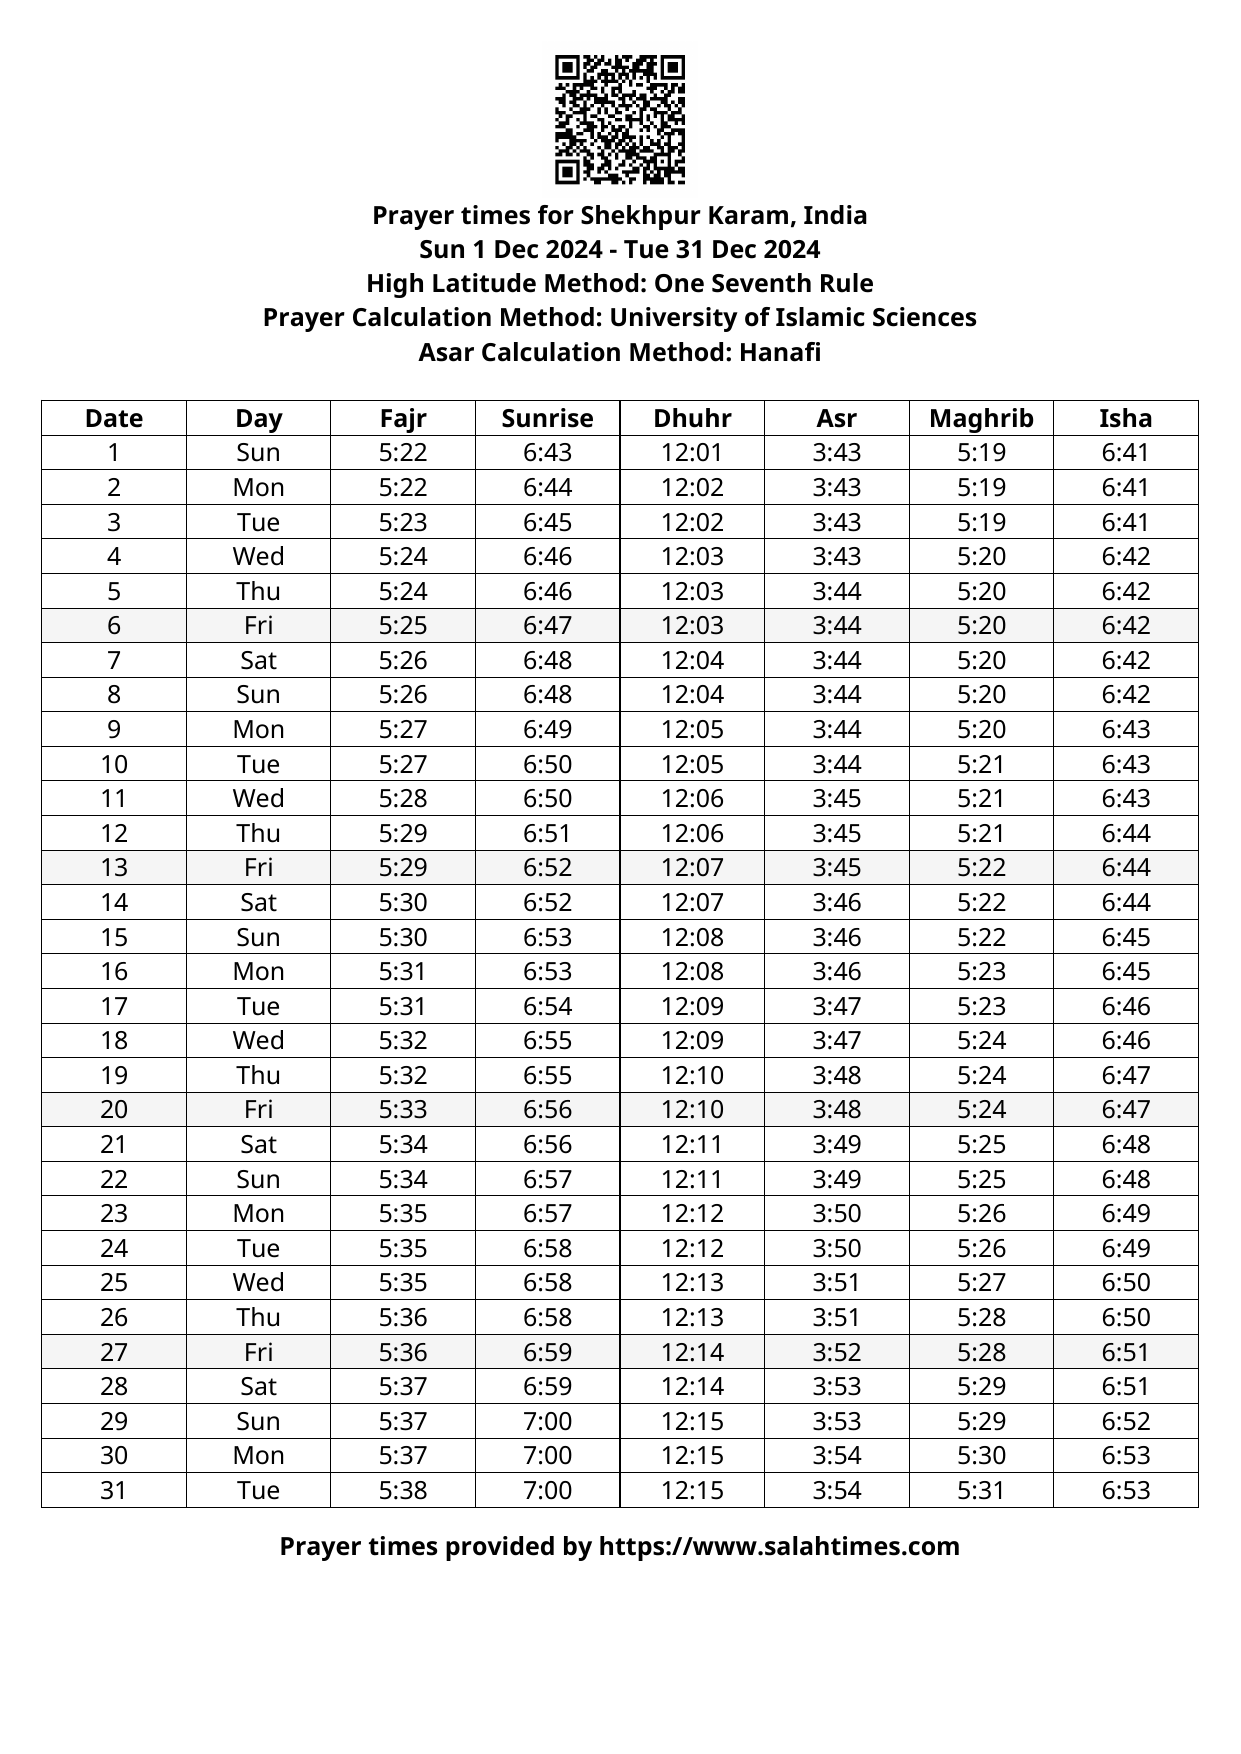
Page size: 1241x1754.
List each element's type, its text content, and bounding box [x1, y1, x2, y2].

table_cell 3:54 [765, 1439, 909, 1472]
table_cell 6:58 [476, 1300, 619, 1334]
table_cell 3:44 [765, 747, 909, 780]
table_cell Sat [187, 1127, 330, 1161]
table_cell 12:03 [621, 539, 764, 573]
table_cell Tue [187, 1231, 330, 1264]
table_cell 6:57 [476, 1162, 619, 1195]
table_cell Sat [187, 643, 330, 677]
table_cell 8 [42, 678, 186, 711]
table_cell Fri [187, 1335, 330, 1368]
table_cell 6:49 [1054, 1196, 1198, 1230]
table_cell 3:47 [765, 989, 909, 1022]
table_cell 28 [42, 1369, 186, 1403]
table_cell 20 [42, 1093, 186, 1126]
table_header Day [187, 401, 330, 434]
table_cell 6:50 [476, 747, 619, 780]
table_cell 12:02 [621, 505, 764, 538]
table_cell 12:12 [621, 1231, 764, 1264]
table_cell Sun [187, 436, 330, 469]
table_cell Wed [187, 539, 330, 573]
table_cell 12:15 [621, 1473, 764, 1507]
table_cell 5:20 [910, 678, 1053, 711]
table_cell 12:05 [621, 747, 764, 780]
table_cell 3:44 [765, 678, 909, 711]
table_cell 3:54 [765, 1473, 909, 1507]
table_cell 6:48 [476, 678, 619, 711]
table_cell 3:45 [765, 816, 909, 849]
table_cell 12:11 [621, 1162, 764, 1195]
table_cell 13 [42, 851, 186, 884]
table_cell 6:47 [1054, 1058, 1198, 1092]
table_cell 7:00 [476, 1439, 619, 1472]
table_cell 5:36 [331, 1335, 475, 1368]
table_cell 18 [42, 1024, 186, 1057]
table_cell Wed [187, 1266, 330, 1299]
table_cell 3:46 [765, 920, 909, 953]
table_cell 6:46 [476, 574, 619, 607]
table_cell 5:30 [910, 1439, 1053, 1472]
table_cell 6:48 [1054, 1162, 1198, 1195]
table_cell 12:13 [621, 1266, 764, 1299]
table_cell Mon [187, 470, 330, 504]
table_cell 6:59 [476, 1335, 619, 1368]
table_cell 12:15 [621, 1404, 764, 1437]
table_cell 5:22 [331, 470, 475, 504]
table_cell 5:30 [331, 920, 475, 953]
table_cell Thu [187, 816, 330, 849]
table_cell Sun [187, 920, 330, 953]
table_cell 6:49 [1054, 1231, 1198, 1264]
table_cell Mon [187, 1439, 330, 1472]
table_cell 5:34 [331, 1127, 475, 1161]
table_header Dhuhr [621, 401, 764, 434]
table_cell 3:48 [765, 1058, 909, 1092]
table_cell 12:14 [621, 1369, 764, 1403]
table_cell Sat [187, 885, 330, 919]
table_cell 12:07 [621, 851, 764, 884]
table_cell 5:24 [910, 1093, 1053, 1126]
table_cell Thu [187, 1300, 330, 1334]
table_cell 21 [42, 1127, 186, 1161]
table_cell 16 [42, 954, 186, 988]
table_cell 5:25 [331, 609, 475, 642]
table_cell 5:24 [331, 574, 475, 607]
table_cell 3:51 [765, 1266, 909, 1299]
table_cell 5:35 [331, 1266, 475, 1299]
table_cell 3:44 [765, 643, 909, 677]
table_cell 3:48 [765, 1093, 909, 1126]
table_header Maghrib [910, 401, 1053, 434]
table_cell Tue [187, 1473, 330, 1507]
table_cell 3:53 [765, 1369, 909, 1403]
table_cell 2 [42, 470, 186, 504]
table_cell 6:52 [476, 851, 619, 884]
table_cell 7:00 [476, 1473, 619, 1507]
table_cell 6:51 [1054, 1335, 1198, 1368]
table_header Asr [765, 401, 909, 434]
table_cell 3:49 [765, 1162, 909, 1195]
table_cell 6:53 [1054, 1473, 1198, 1507]
table_cell Mon [187, 1196, 330, 1230]
table_cell 12:07 [621, 885, 764, 919]
table_cell Thu [187, 1058, 330, 1092]
table_cell 5:29 [910, 1369, 1053, 1403]
table_cell 7:00 [476, 1404, 619, 1437]
table_cell 3:43 [765, 539, 909, 573]
table_cell 3:52 [765, 1335, 909, 1368]
table_cell 5:23 [910, 989, 1053, 1022]
table_cell 6:42 [1054, 539, 1198, 573]
table_cell 22 [42, 1162, 186, 1195]
text Prayer times provided by https://www.salahtimes.com [42, 1528, 1198, 1563]
table_cell 6:43 [1054, 747, 1198, 780]
table_cell 6 [42, 609, 186, 642]
table_cell 6:44 [1054, 816, 1198, 849]
table_cell 6:46 [476, 539, 619, 573]
table_cell 12:09 [621, 1024, 764, 1057]
table_cell 5:29 [910, 1404, 1053, 1437]
table_cell 6:58 [476, 1266, 619, 1299]
table_cell Tue [187, 747, 330, 780]
table_cell 5:19 [910, 505, 1053, 538]
table_cell 6:43 [476, 436, 619, 469]
table_cell 5:28 [331, 781, 475, 815]
table_cell 15 [42, 920, 186, 953]
table_cell Tue [187, 989, 330, 1022]
table_cell 6:59 [476, 1369, 619, 1403]
table_cell 12:01 [621, 436, 764, 469]
table_cell 25 [42, 1266, 186, 1299]
table_cell 11 [42, 781, 186, 815]
table_cell 5:25 [910, 1162, 1053, 1195]
table_cell 5:24 [331, 539, 475, 573]
table_cell 12:15 [621, 1439, 764, 1472]
text High Latitude Method: One Seventh Rule [42, 266, 1198, 300]
table_cell 3:50 [765, 1196, 909, 1230]
table_cell 6:57 [476, 1196, 619, 1230]
table_cell 6:52 [476, 885, 619, 919]
table_cell Fri [187, 851, 330, 884]
table_cell 5:37 [331, 1439, 475, 1472]
table_cell 5:21 [910, 816, 1053, 849]
table_header Sunrise [476, 401, 619, 434]
table_cell 19 [42, 1058, 186, 1092]
table_cell 6:46 [1054, 989, 1198, 1022]
table_cell Sat [187, 1369, 330, 1403]
table_cell 9 [42, 712, 186, 746]
table_cell 6:41 [1054, 470, 1198, 504]
table_cell 6:53 [476, 920, 619, 953]
table_cell 5:29 [331, 816, 475, 849]
table_cell 12:12 [621, 1196, 764, 1230]
table_cell 5:27 [331, 747, 475, 780]
table_header Isha [1054, 401, 1198, 434]
table_cell 6:48 [476, 643, 619, 677]
table_cell 12:13 [621, 1300, 764, 1334]
table_cell 3:49 [765, 1127, 909, 1161]
table_cell 6:56 [476, 1093, 619, 1126]
table_cell 31 [42, 1473, 186, 1507]
table_cell 5:21 [910, 747, 1053, 780]
table_cell 6:48 [1054, 1127, 1198, 1161]
table_cell 12:10 [621, 1093, 764, 1126]
table_cell 7 [42, 643, 186, 677]
table_cell 6:47 [476, 609, 619, 642]
table_cell Wed [187, 781, 330, 815]
table_cell 5:33 [331, 1093, 475, 1126]
table_cell 3:43 [765, 505, 909, 538]
table_cell 6:51 [1054, 1369, 1198, 1403]
table_cell 12:06 [621, 781, 764, 815]
table_cell 12:11 [621, 1127, 764, 1161]
table_cell 6:55 [476, 1024, 619, 1057]
table_cell 12:04 [621, 643, 764, 677]
table_cell 6:42 [1054, 609, 1198, 642]
table_cell 6:53 [1054, 1439, 1198, 1472]
table_cell 5:32 [331, 1024, 475, 1057]
table_cell 6:50 [1054, 1300, 1198, 1334]
table_cell 5:34 [331, 1162, 475, 1195]
table_cell 5:19 [910, 470, 1053, 504]
table_cell 5:27 [331, 712, 475, 746]
table_cell 5:20 [910, 643, 1053, 677]
table_cell 12 [42, 816, 186, 849]
table_cell 5:22 [910, 851, 1053, 884]
table_cell 6:42 [1054, 678, 1198, 711]
table_cell 6:45 [476, 505, 619, 538]
table_cell 5:25 [910, 1127, 1053, 1161]
table_cell 3:53 [765, 1404, 909, 1437]
table_cell 12:03 [621, 609, 764, 642]
table_cell 5:24 [910, 1058, 1053, 1092]
table_cell 6:42 [1054, 574, 1198, 607]
table_cell 3:45 [765, 851, 909, 884]
table_cell 6:45 [1054, 920, 1198, 953]
table_cell 12:03 [621, 574, 764, 607]
table_cell 1 [42, 436, 186, 469]
table_cell 5:31 [910, 1473, 1053, 1507]
table_cell 3:50 [765, 1231, 909, 1264]
table_cell 27 [42, 1335, 186, 1368]
table_cell 5:31 [331, 954, 475, 988]
table_cell Sun [187, 1162, 330, 1195]
table_cell 3:44 [765, 609, 909, 642]
table_cell 6:41 [1054, 505, 1198, 538]
table_cell 5:31 [331, 989, 475, 1022]
table_cell 5:38 [331, 1473, 475, 1507]
table_cell 3 [42, 505, 186, 538]
table_cell 17 [42, 989, 186, 1022]
table_cell Thu [187, 574, 330, 607]
table_cell 29 [42, 1404, 186, 1437]
table_cell 5:37 [331, 1369, 475, 1403]
table_cell 6:43 [1054, 712, 1198, 746]
text Sun 1 Dec 2024 - Tue 31 Dec 2024 [42, 232, 1198, 266]
table_cell 6:50 [476, 781, 619, 815]
text Prayer times for Shekhpur Karam, India [42, 198, 1198, 232]
table_cell 6:53 [476, 954, 619, 988]
table_cell 12:14 [621, 1335, 764, 1368]
table_cell 3:44 [765, 574, 909, 607]
table_cell 5:19 [910, 436, 1053, 469]
table_cell 12:09 [621, 989, 764, 1022]
table_cell Tue [187, 505, 330, 538]
table_cell 26 [42, 1300, 186, 1334]
table_cell 6:44 [1054, 851, 1198, 884]
table_cell Mon [187, 954, 330, 988]
table_cell 10 [42, 747, 186, 780]
table_cell 6:49 [476, 712, 619, 746]
table_cell 6:55 [476, 1058, 619, 1092]
table_cell 5:32 [331, 1058, 475, 1092]
table_header Date [42, 401, 186, 434]
table_cell 5:21 [910, 781, 1053, 815]
table_cell 5:20 [910, 609, 1053, 642]
table_cell 12:04 [621, 678, 764, 711]
table_cell 5:20 [910, 539, 1053, 573]
table_cell Fri [187, 1093, 330, 1126]
table_cell 5:28 [910, 1300, 1053, 1334]
table_cell Sun [187, 678, 330, 711]
table_cell 5:22 [331, 436, 475, 469]
table_cell 6:41 [1054, 436, 1198, 469]
table_cell 3:45 [765, 781, 909, 815]
table_cell 5:26 [331, 643, 475, 677]
table_cell 3:43 [765, 470, 909, 504]
table_cell 6:52 [1054, 1404, 1198, 1437]
table_cell 5:26 [910, 1196, 1053, 1230]
table_cell 6:43 [1054, 781, 1198, 815]
table_cell 12:06 [621, 816, 764, 849]
table_cell 3:46 [765, 954, 909, 988]
table_cell 6:56 [476, 1127, 619, 1161]
table_cell 3:43 [765, 436, 909, 469]
table_cell 5:29 [331, 851, 475, 884]
table_cell 6:51 [476, 816, 619, 849]
table_cell 12:08 [621, 954, 764, 988]
table_cell 6:50 [1054, 1266, 1198, 1299]
table_cell 6:44 [1054, 885, 1198, 919]
table_cell 3:47 [765, 1024, 909, 1057]
picture [542, 41, 699, 198]
table_cell 5:23 [331, 505, 475, 538]
table_cell 5:22 [910, 885, 1053, 919]
table_cell 5:35 [331, 1196, 475, 1230]
table_cell 5:28 [910, 1335, 1053, 1368]
table_header Fajr [331, 401, 475, 434]
table_cell 6:44 [476, 470, 619, 504]
table_cell 5:30 [331, 885, 475, 919]
text Asar Calculation Method: Hanafi [42, 334, 1198, 368]
table_cell 6:54 [476, 989, 619, 1022]
table_cell 6:47 [1054, 1093, 1198, 1126]
table_cell 6:58 [476, 1231, 619, 1264]
table_cell Sun [187, 1404, 330, 1437]
table_cell 23 [42, 1196, 186, 1230]
table_cell 5 [42, 574, 186, 607]
table_cell 5:20 [910, 712, 1053, 746]
table_cell 3:51 [765, 1300, 909, 1334]
table_cell 6:45 [1054, 954, 1198, 988]
table_cell 5:35 [331, 1231, 475, 1264]
table_cell 12:10 [621, 1058, 764, 1092]
table_cell 14 [42, 885, 186, 919]
table_cell 5:26 [331, 678, 475, 711]
table_cell 12:08 [621, 920, 764, 953]
table_cell 5:23 [910, 954, 1053, 988]
table_cell 5:37 [331, 1404, 475, 1437]
table_cell 6:42 [1054, 643, 1198, 677]
table_cell 3:46 [765, 885, 909, 919]
table_cell 4 [42, 539, 186, 573]
table_cell 12:05 [621, 712, 764, 746]
table_cell 12:02 [621, 470, 764, 504]
table_cell 5:20 [910, 574, 1053, 607]
table_cell 6:46 [1054, 1024, 1198, 1057]
table_cell Mon [187, 712, 330, 746]
table_cell 5:24 [910, 1024, 1053, 1057]
table_cell 5:22 [910, 920, 1053, 953]
table_cell 5:27 [910, 1266, 1053, 1299]
table_cell 5:26 [910, 1231, 1053, 1264]
table_cell Fri [187, 609, 330, 642]
table_cell Wed [187, 1024, 330, 1057]
table_cell 24 [42, 1231, 186, 1264]
table_cell 5:36 [331, 1300, 475, 1334]
table_cell 30 [42, 1439, 186, 1472]
text Prayer Calculation Method: University of Islamic Sciences [42, 300, 1198, 334]
table_cell 3:44 [765, 712, 909, 746]
